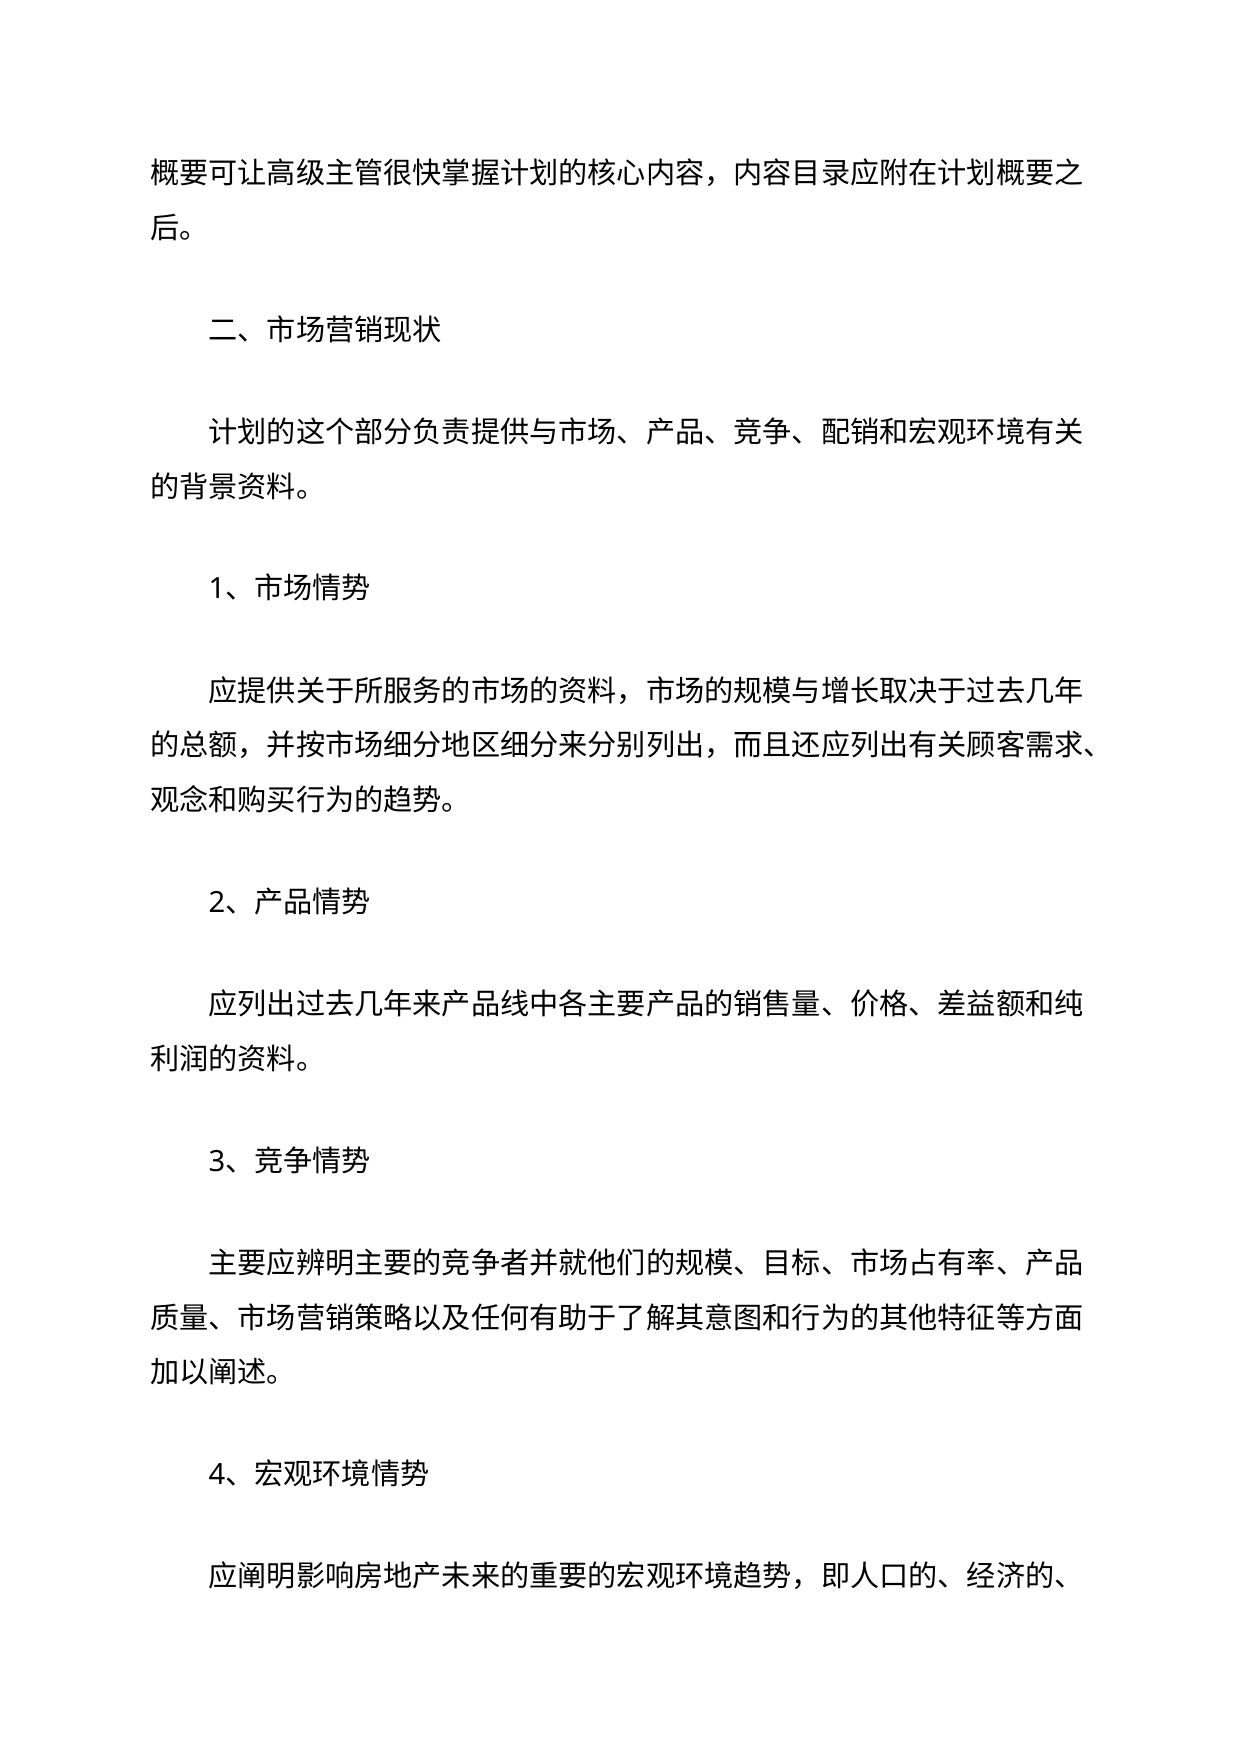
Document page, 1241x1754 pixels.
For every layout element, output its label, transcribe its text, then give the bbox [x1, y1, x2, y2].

text 1、市场情势 [150, 565, 1090, 607]
text 应列出过去几年来产品线中各主要产品的销售量、价格、差益额和纯利润的资料。 [150, 981, 1090, 1078]
text 3、竞争情势 [150, 1137, 1090, 1180]
text 二、市场营销现状 [150, 307, 1090, 349]
text 主要应辨明主要的竞争者并就他们的规模、目标、市场占有率、产品质量、市场营销策略以及任何有助于了解其意图和行为的其他特征等方面加以阐述。 [150, 1239, 1090, 1391]
text 应提供关于所服务的市场的资料，市场的规模与增长取决于过去几年的总额，并按市场细分地区细分来分别列出，而且还应列出有关顾客需求、观念和购买行为的趋势。 [150, 667, 1090, 819]
text 计划的这个部分负责提供与市场、产品、竞争、配销和宏观环境有关的背景资料。 [150, 408, 1090, 506]
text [150, 1553, 1090, 1595]
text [150, 150, 1090, 247]
text 2、产品情势 [150, 879, 1090, 921]
text 4、宏观环境情势 [150, 1451, 1090, 1493]
